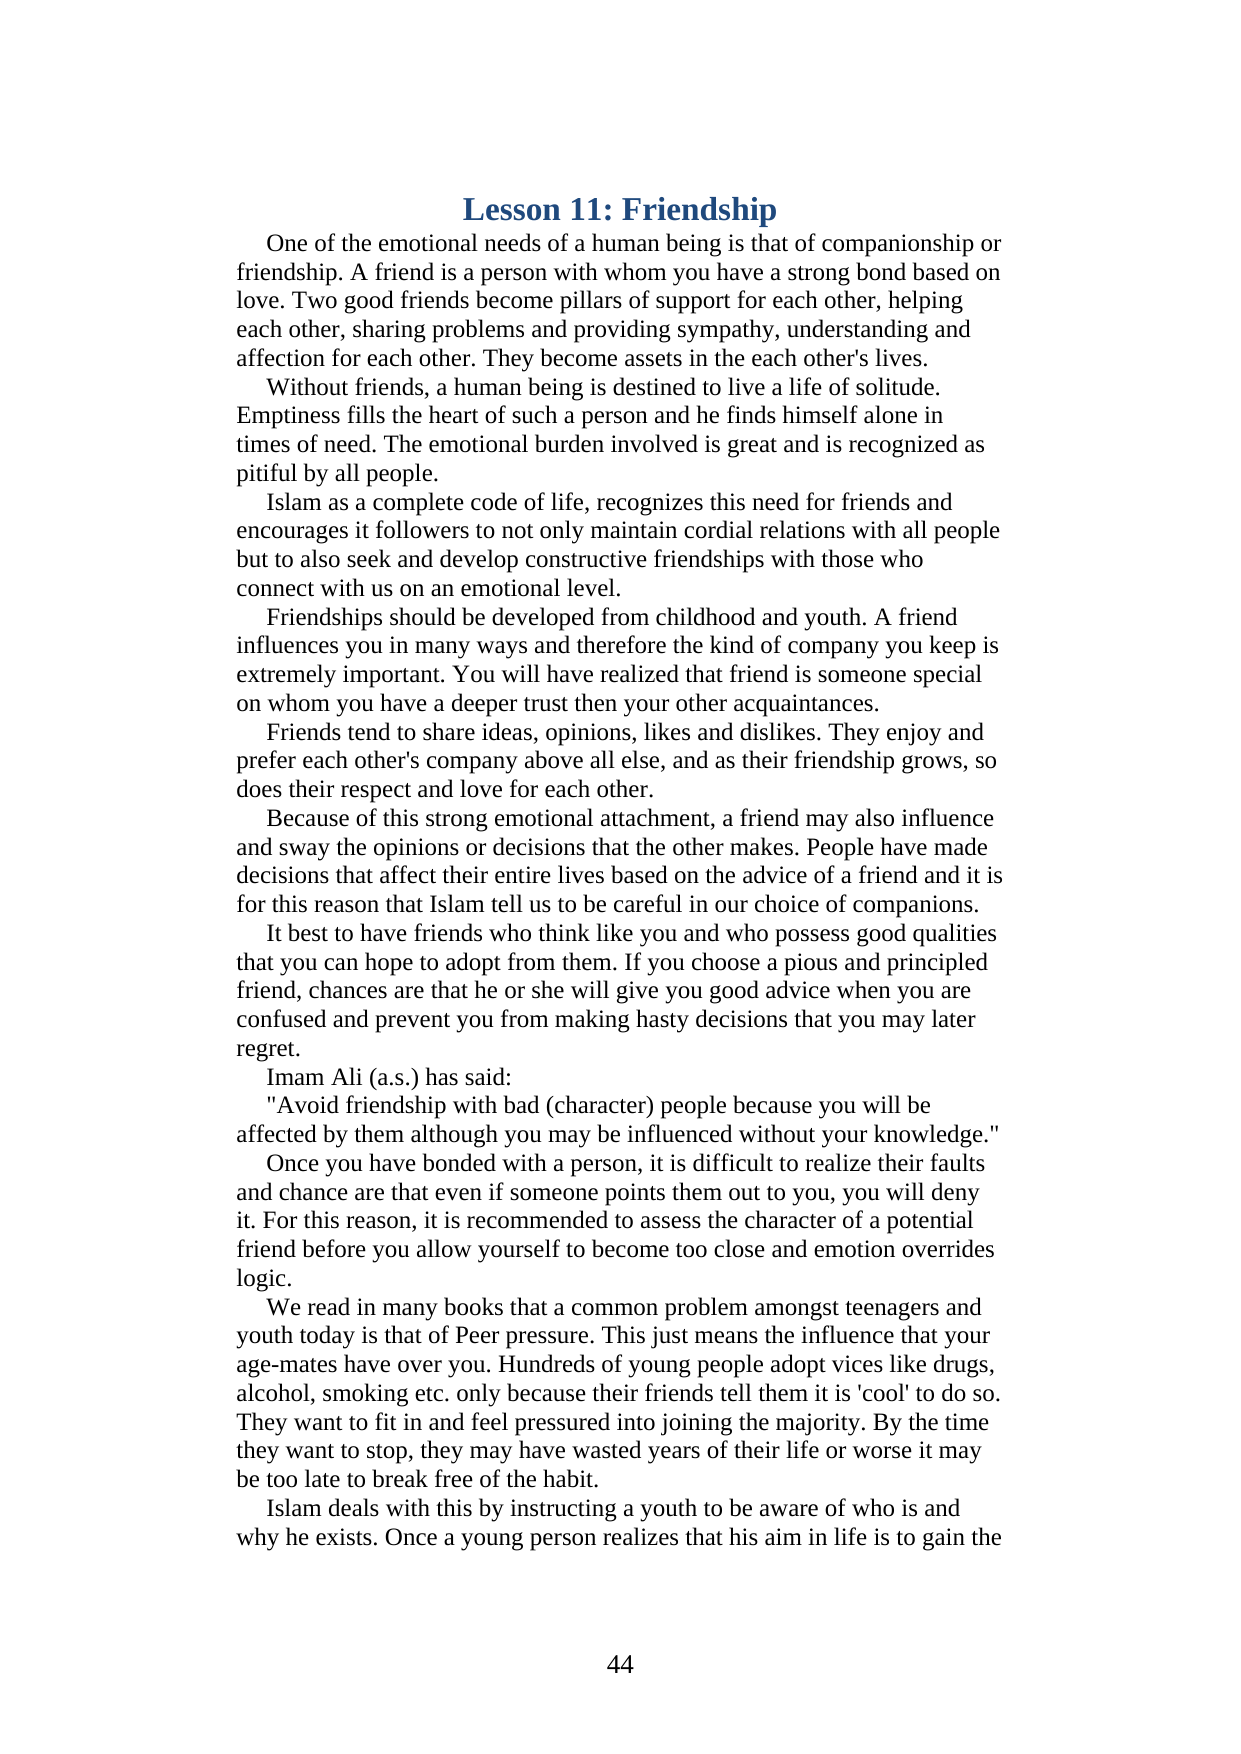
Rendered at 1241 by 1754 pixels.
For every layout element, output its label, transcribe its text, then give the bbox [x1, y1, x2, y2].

subtitle Lesson 11: Friendship [236, 190, 1004, 228]
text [236, 1493, 1004, 1551]
text Once you have bonded with a person, it is difficult to realize their faults and chance are that even if someone points them out to you, you will deny it. For this reason, it is recommended to assess the character of a potential friend before you allow yourself to become too close and emotion overrides logic. [236, 1148, 1004, 1292]
text We read in many books that a common problem amongst teenagers and youth today is that of Peer pressure. This just means the influence that your age-mates have over you. Hundreds of young people adopt vices like drugs, alcohol, smoking etc. only because their friends tell them it is 'cool' to do so. They want to fit in and feel pressured into joining the majority. By the time they want to stop, they may have wasted years of their life or worse it may be too late to break free of the habit. [236, 1292, 1004, 1493]
text Imam Ali (a.s.) has said: [236, 1062, 1004, 1091]
text One of the emotional needs of a human being is that of companionship or friendship. A friend is a person with whom you have a strong bond based on love. Two good friends become pillars of support for each other, helping each other, sharing problems and providing sympathy, understanding and affection for each other. They become assets in the each other's lives. [236, 228, 1004, 372]
text Because of this strong emotional attachment, a friend may also influence and sway the opinions or decisions that the other makes. People have made decisions that affect their entire lives based on the advice of a friend and it is for this reason that Islam tell us to be careful in our choice of companions. [236, 803, 1004, 918]
text Islam as a complete code of life, recognizes this need for friends and encourages it followers to not only maintain cordial relations with all people but to also seek and develop constructive friendships with those who connect with us on an emotional level. [236, 487, 1004, 602]
text Friendships should be developed from childhood and youth. A friend influences you in many ways and therefore the kind of company you keep is extremely important. You will have realized that friend is someone special on whom you have a deeper trust then your other acquaintances. [236, 602, 1004, 717]
text "Avoid friendship with bad (character) people because you will be affected by them although you may be influenced without your knowledge." [236, 1091, 1004, 1148]
text It best to have friends who think like you and who possess good qualities that you can hope to adopt from them. If you choose a pious and principled friend, chances are that he or she will give you good advice when you are confused and prevent you from making hasty decisions that you may later regret. [236, 918, 1004, 1062]
text Without friends, a human being is destined to live a life of solitude. Emptiness fills the heart of such a person and he finds himself alone in times of need. The emotional burden involved is great and is recognized as pitiful by all people. [236, 372, 1004, 487]
text Friends tend to share ideas, opinions, likes and dislikes. They enjoy and prefer each other's company above all else, and as their friendship grows, so does their respect and love for each other. [236, 717, 1004, 803]
